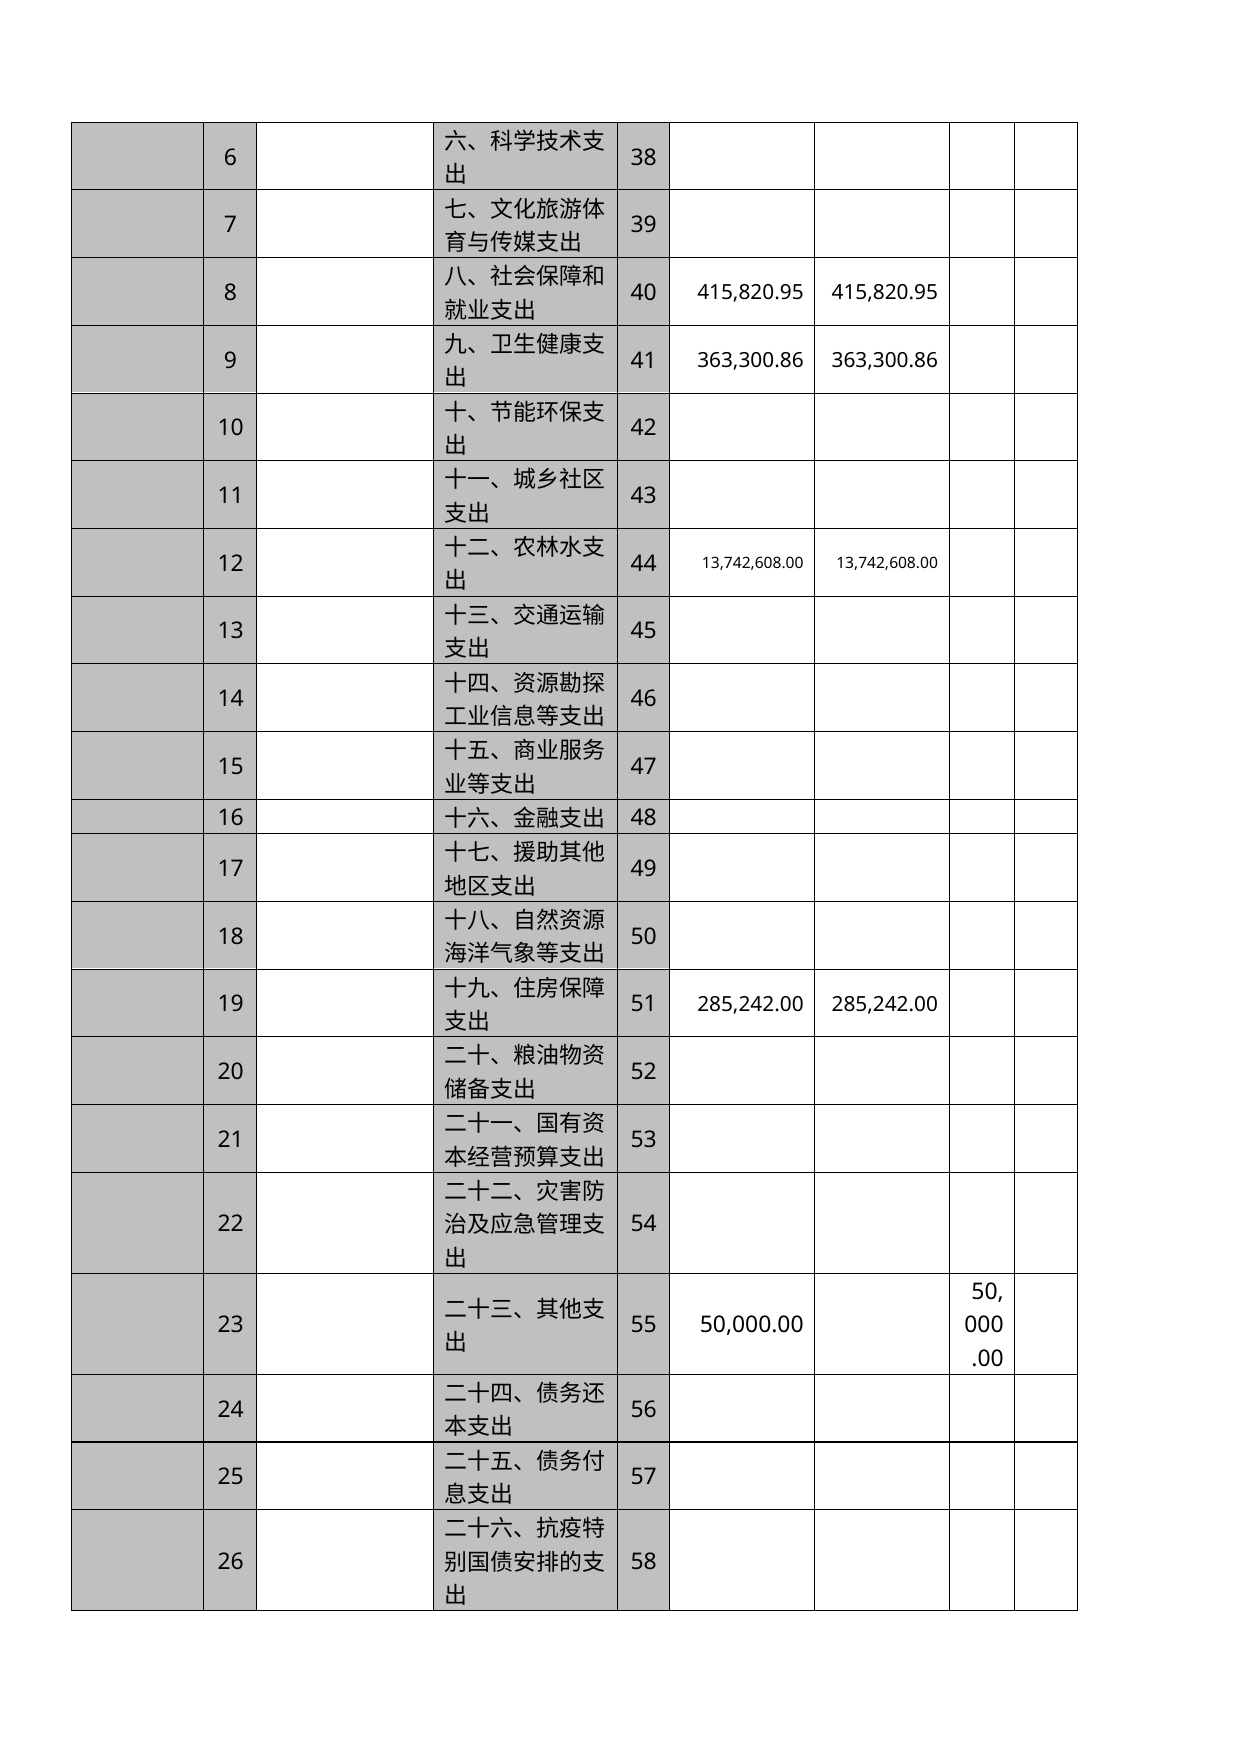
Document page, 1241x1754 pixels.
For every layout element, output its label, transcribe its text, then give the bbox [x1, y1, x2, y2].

table_cell 55 [618, 1274, 669, 1374]
table_cell 26 [204, 1510, 256, 1610]
table_cell [815, 1105, 949, 1172]
table_cell 40 [618, 258, 669, 325]
table_cell 17 [204, 834, 256, 901]
table_cell 39 [618, 190, 669, 257]
table_cell [670, 1443, 814, 1509]
table_cell 11 [204, 461, 256, 528]
table_cell [950, 1037, 1014, 1104]
table_cell [670, 800, 814, 833]
table_cell [72, 123, 203, 189]
table_cell [1015, 834, 1077, 901]
table_cell [1015, 258, 1077, 325]
table_cell [1015, 1173, 1077, 1273]
table_cell 十一、城乡社区支出 [434, 461, 617, 528]
table_cell [1015, 800, 1077, 833]
table_cell [815, 1443, 949, 1509]
table_cell [257, 732, 433, 799]
table_cell 46 [618, 664, 669, 731]
table_cell 6 [204, 123, 256, 189]
table_cell [257, 529, 433, 596]
table_cell 十七、援助其他地区支出 [434, 834, 617, 901]
table_cell 44 [618, 529, 669, 596]
table_cell 13 [204, 597, 256, 663]
table_cell [257, 1510, 433, 1610]
table_cell 22 [204, 1173, 256, 1273]
table_cell [950, 1510, 1014, 1610]
table_cell [257, 1105, 433, 1172]
table_cell 十、节能环保支出 [434, 394, 617, 460]
table_cell 53 [618, 1105, 669, 1172]
table_cell 二十、粮油物资储备支出 [434, 1037, 617, 1104]
table_cell [257, 190, 433, 257]
table_cell [257, 1274, 433, 1374]
table_cell [950, 394, 1014, 460]
table_cell [72, 1173, 203, 1273]
table_cell [257, 1037, 433, 1104]
table_cell [72, 1375, 203, 1441]
table_cell [670, 732, 814, 799]
table_cell [815, 123, 949, 189]
table_cell [72, 902, 203, 968]
table_cell [670, 597, 814, 663]
table_cell [72, 1105, 203, 1172]
table_cell [1015, 190, 1077, 257]
table_cell 18 [204, 902, 256, 968]
table_cell [1015, 1510, 1077, 1610]
table_cell [72, 1274, 203, 1374]
table_cell 十九、住房保障支出 [434, 970, 617, 1036]
table_cell [815, 1037, 949, 1104]
table_cell 二十三、其他支出 [434, 1274, 617, 1374]
table_cell [1015, 1375, 1077, 1441]
table_cell 十四、资源勘探工业信息等支出 [434, 664, 617, 731]
table_cell 47 [618, 732, 669, 799]
table_cell [72, 326, 203, 392]
table_cell [815, 834, 949, 901]
table_cell [72, 190, 203, 257]
table_cell [1015, 1105, 1077, 1172]
table_cell [257, 326, 433, 392]
table_cell 十六、金融支出 [434, 800, 617, 833]
table_cell 363,300.86 [815, 326, 949, 392]
table_cell [950, 529, 1014, 596]
table_cell [72, 258, 203, 325]
table_cell [815, 1173, 949, 1273]
table_cell [1015, 664, 1077, 731]
table_cell 57 [618, 1443, 669, 1509]
table_cell 十八、自然资源海洋气象等支出 [434, 902, 617, 968]
table_cell [815, 461, 949, 528]
table_cell [815, 1274, 949, 1374]
table_cell 285,242.00 [815, 970, 949, 1036]
table_cell [257, 394, 433, 460]
table_cell 20 [204, 1037, 256, 1104]
table_cell [1015, 1274, 1077, 1374]
table_cell 二十六、抗疫特别国债安排的支出 [434, 1510, 617, 1610]
table_cell 21 [204, 1105, 256, 1172]
table_cell [815, 902, 949, 968]
table_cell [950, 902, 1014, 968]
table_cell 52 [618, 1037, 669, 1104]
table_cell [72, 970, 203, 1036]
table_cell [950, 597, 1014, 663]
table_cell 二十一、国有资本经营预算支出 [434, 1105, 617, 1172]
table_cell [257, 902, 433, 968]
table_cell [257, 664, 433, 731]
table_cell 45 [618, 597, 669, 663]
table_cell [950, 123, 1014, 189]
table_cell 8 [204, 258, 256, 325]
table_cell 48 [618, 800, 669, 833]
table_cell [1015, 394, 1077, 460]
table_cell 285,242.00 [670, 970, 814, 1036]
table_cell [257, 1173, 433, 1273]
table_cell 43 [618, 461, 669, 528]
table_cell 16 [204, 800, 256, 833]
table_cell [950, 326, 1014, 392]
table_cell [257, 1443, 433, 1509]
table_cell [72, 529, 203, 596]
table_cell 九、卫生健康支出 [434, 326, 617, 392]
table_cell 二十四、债务还本支出 [434, 1375, 617, 1441]
table_cell [72, 1443, 203, 1509]
table_cell 38 [618, 123, 669, 189]
table_cell [72, 664, 203, 731]
table_cell [72, 800, 203, 833]
table_cell 十二、农林水支出 [434, 529, 617, 596]
table_cell [1015, 597, 1077, 663]
table_cell 十五、商业服务业等支出 [434, 732, 617, 799]
table_cell [1015, 326, 1077, 392]
table_cell [815, 732, 949, 799]
table_cell [257, 1375, 433, 1441]
table_cell [72, 834, 203, 901]
table_cell [670, 123, 814, 189]
table_cell 24 [204, 1375, 256, 1441]
table_cell [1015, 529, 1077, 596]
table_cell [257, 123, 433, 189]
table_cell 7 [204, 190, 256, 257]
table_cell [950, 1173, 1014, 1273]
table_cell 八、社会保障和就业支出 [434, 258, 617, 325]
table_cell [257, 800, 433, 833]
table_cell [815, 190, 949, 257]
table_cell [72, 461, 203, 528]
table_cell [257, 597, 433, 663]
table_cell 415,820.95 [670, 258, 814, 325]
table_cell [815, 597, 949, 663]
table_cell 19 [204, 970, 256, 1036]
table_cell [670, 834, 814, 901]
table_cell [950, 800, 1014, 833]
table_cell [815, 394, 949, 460]
table_cell 41 [618, 326, 669, 392]
table_cell [257, 970, 433, 1036]
table_cell [950, 664, 1014, 731]
table_cell 415,820.95 [815, 258, 949, 325]
table_cell [670, 190, 814, 257]
table_cell [815, 664, 949, 731]
table_cell 七、文化旅游体育与传媒支出 [434, 190, 617, 257]
table_cell 23 [204, 1274, 256, 1374]
table_cell 二十二、灾害防治及应急管理支出 [434, 1173, 617, 1273]
table_cell 13,742,608.00 [670, 529, 814, 596]
table_cell 363,300.86 [670, 326, 814, 392]
table_cell 9 [204, 326, 256, 392]
table_cell 49 [618, 834, 669, 901]
table_cell [670, 902, 814, 968]
table_cell [950, 1105, 1014, 1172]
table_cell [1015, 461, 1077, 528]
table_cell [950, 258, 1014, 325]
table_cell 50,000.00 [950, 1274, 1014, 1374]
table_cell [1015, 732, 1077, 799]
table_cell 42 [618, 394, 669, 460]
table_cell 50 [618, 902, 669, 968]
table_cell 56 [618, 1375, 669, 1441]
table_cell 58 [618, 1510, 669, 1610]
table_cell [670, 1105, 814, 1172]
table_cell 十三、交通运输支出 [434, 597, 617, 663]
table_cell [72, 1037, 203, 1104]
table_cell [1015, 123, 1077, 189]
table_cell 15 [204, 732, 256, 799]
table_cell [670, 1173, 814, 1273]
table_cell [815, 1510, 949, 1610]
table_cell 12 [204, 529, 256, 596]
table_cell [1015, 970, 1077, 1036]
table_cell [670, 1037, 814, 1104]
table_cell [950, 461, 1014, 528]
table_cell [1015, 902, 1077, 968]
table_cell [950, 970, 1014, 1036]
table_cell [72, 394, 203, 460]
table_cell 51 [618, 970, 669, 1036]
table_cell [950, 1375, 1014, 1441]
table_cell 二十五、债务付息支出 [434, 1443, 617, 1509]
table_cell [72, 1510, 203, 1610]
table_cell [257, 258, 433, 325]
table_cell [670, 461, 814, 528]
table_cell 14 [204, 664, 256, 731]
table_cell [950, 190, 1014, 257]
table_cell [950, 1443, 1014, 1509]
table_cell [670, 664, 814, 731]
table_cell [257, 461, 433, 528]
table_cell [72, 732, 203, 799]
table_cell [950, 834, 1014, 901]
table_cell 13,742,608.00 [815, 529, 949, 596]
table_cell [950, 732, 1014, 799]
table_cell [670, 1510, 814, 1610]
table_cell [670, 1375, 814, 1441]
table_cell 10 [204, 394, 256, 460]
table_cell [670, 394, 814, 460]
table_cell [72, 597, 203, 663]
table_cell [815, 1375, 949, 1441]
table_cell [815, 800, 949, 833]
table_cell 25 [204, 1443, 256, 1509]
table_cell 六、科学技术支出 [434, 123, 617, 189]
table_cell [1015, 1037, 1077, 1104]
table_cell [1015, 1443, 1077, 1509]
table_cell 50,000.00 [670, 1274, 814, 1374]
table_cell 54 [618, 1173, 669, 1273]
table_cell [257, 834, 433, 901]
